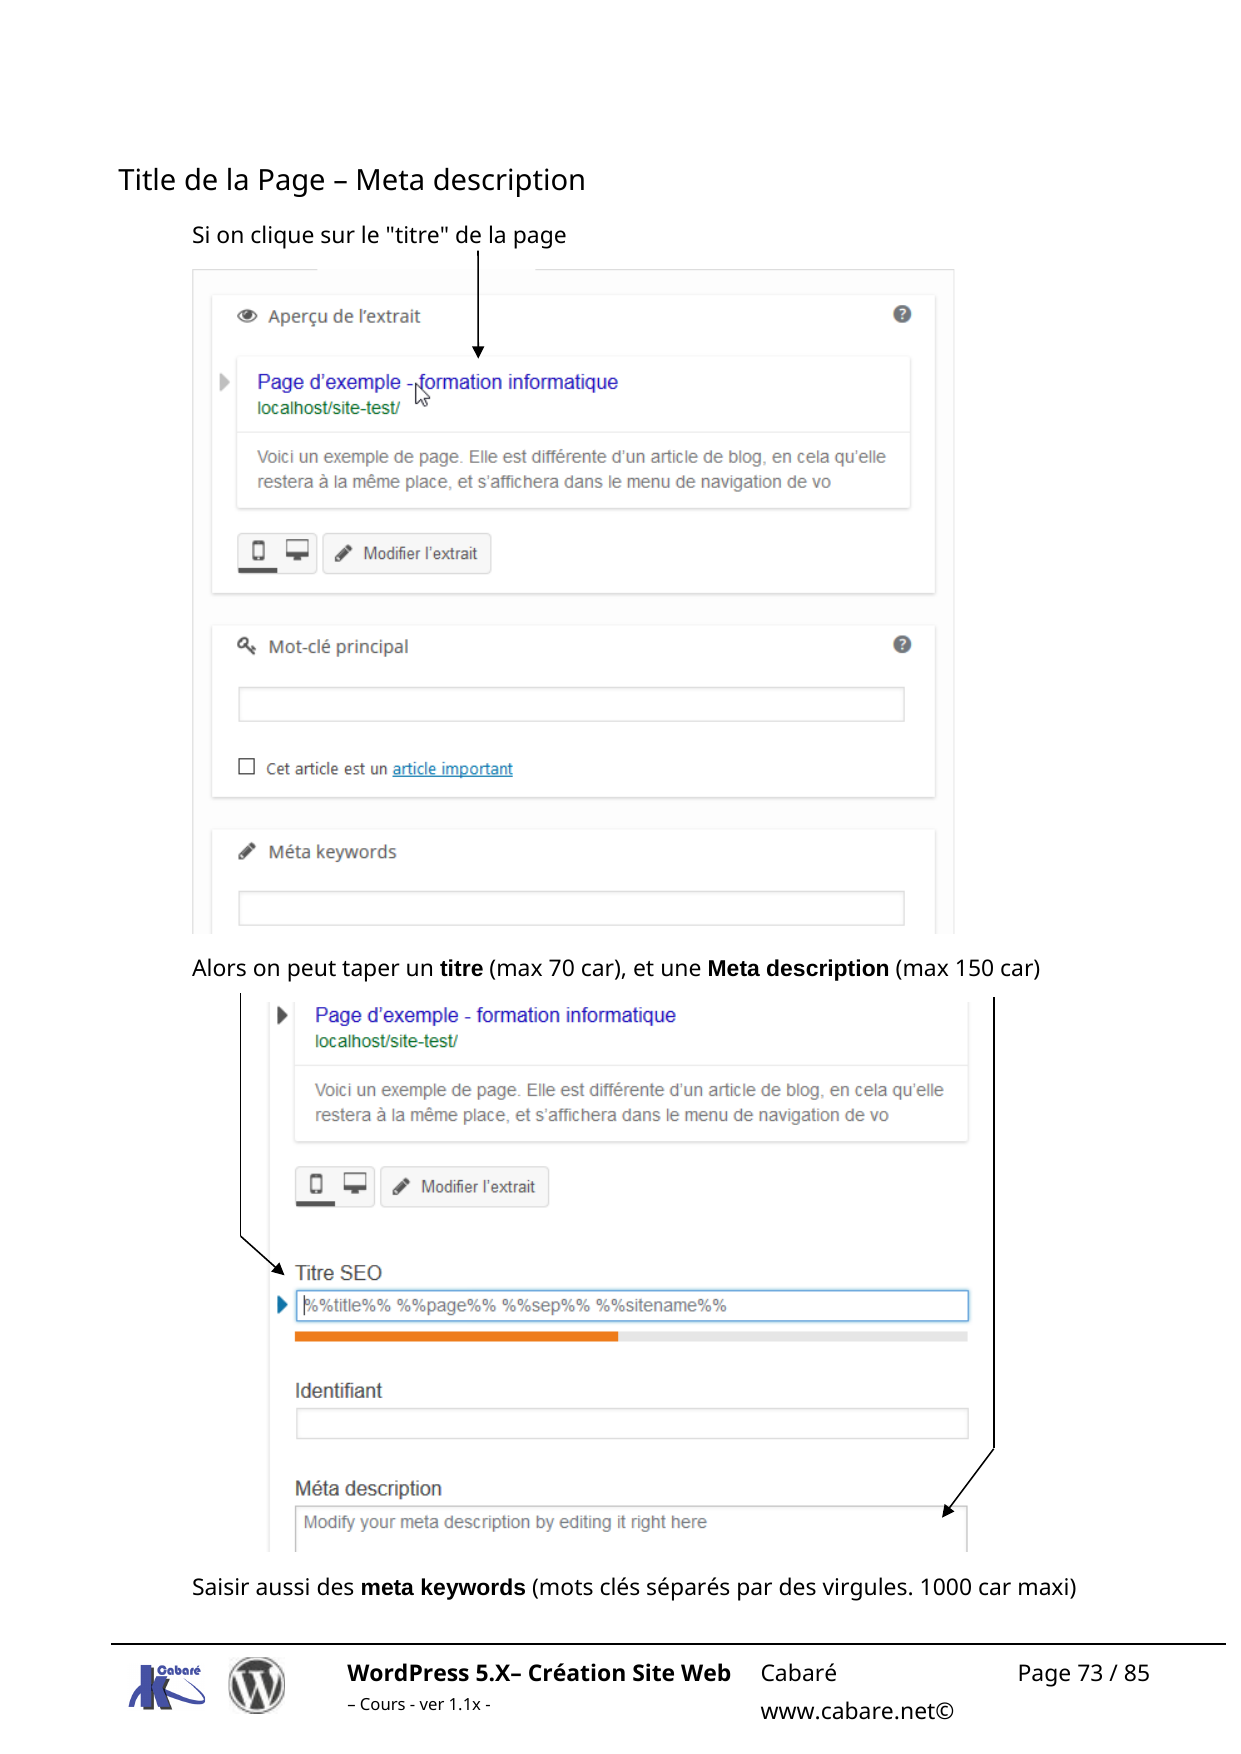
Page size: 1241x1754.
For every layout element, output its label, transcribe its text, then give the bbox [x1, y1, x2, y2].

picture [228, 1657, 285, 1714]
picture [191, 269, 955, 934]
text Saisir aussi des meta keywords (mots clés séparés par des virgules. 1000 car maxi) [192, 1571, 1122, 1602]
subtitle Title de la Page – Meta description [118, 159, 1122, 199]
picture [265, 1002, 978, 1552]
text Alors on peut taper un titre (max 70 car), et une Meta description (max 150 car) [192, 952, 1122, 983]
text Si on clique sur le "titre" de la page [192, 219, 1122, 250]
picture [127, 1663, 206, 1711]
